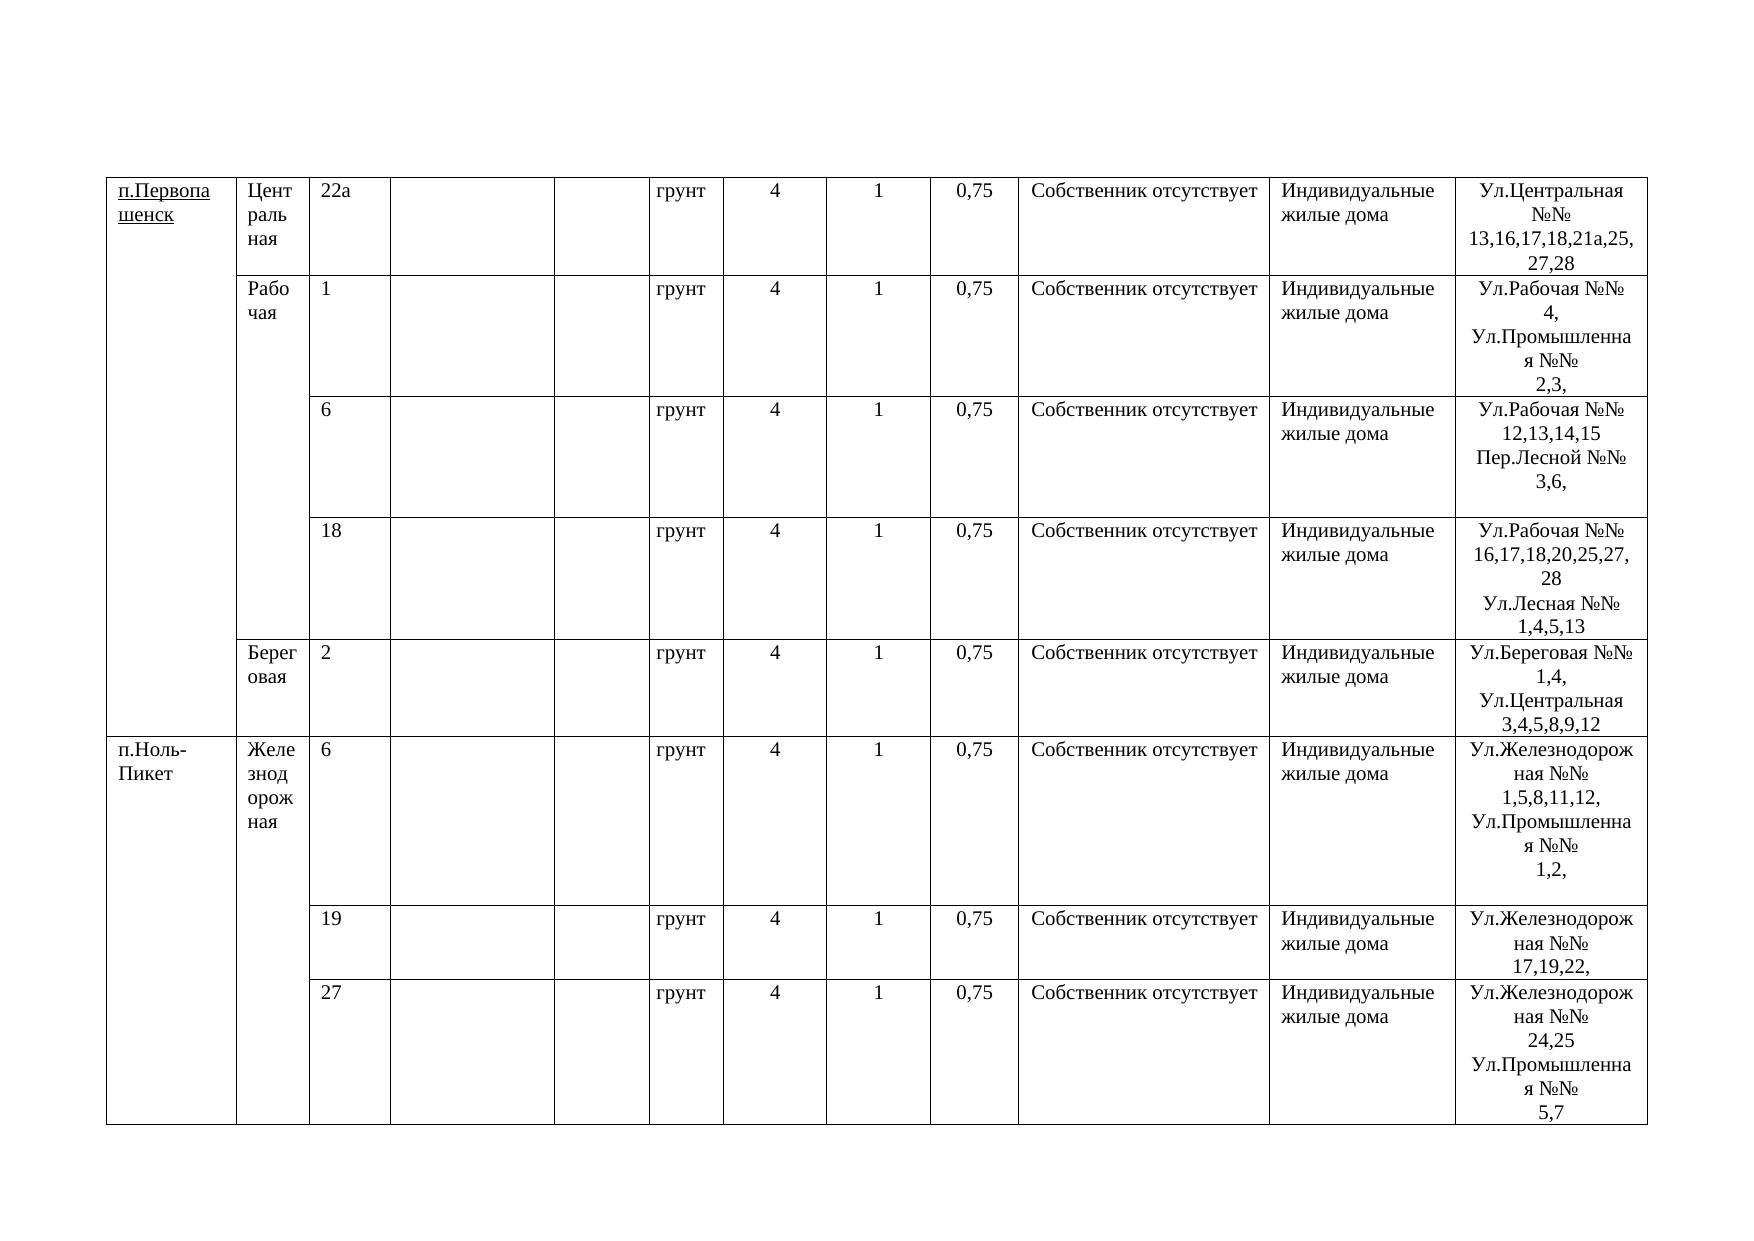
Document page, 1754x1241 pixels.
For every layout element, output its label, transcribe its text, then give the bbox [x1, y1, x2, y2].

table_cell Ул.Рабочая №№ 16,17,18,20,25,27, 28 Ул.Лесная №№ 1,4,5,13 [1456, 518, 1647, 638]
table_cell [555, 518, 649, 638]
table_cell [391, 640, 554, 736]
table_cell Ул.Рабочая №№ 12,13,14,15 Пер.Лесной №№ 3,6, [1456, 397, 1647, 517]
table_cell 4 [724, 980, 826, 1124]
table_cell [391, 980, 554, 1124]
table_cell 1 [827, 276, 930, 396]
table_cell [555, 906, 649, 978]
table_cell 2 [310, 640, 390, 736]
table_cell Индивидуальные жилые дома [1270, 640, 1455, 736]
table_cell Собственник отсутствует [1019, 737, 1269, 905]
table_cell 0,75 [931, 640, 1018, 736]
table_cell 0,75 [931, 276, 1018, 396]
table_cell [391, 397, 554, 517]
table_cell 0,75 [931, 737, 1018, 905]
table_cell [555, 980, 649, 1124]
table_cell [555, 276, 649, 396]
table_cell грунт [650, 276, 723, 396]
table_cell 18 [310, 518, 390, 638]
table_cell 4 [724, 737, 826, 905]
table_cell грунт [650, 906, 723, 978]
table_cell Ул.Железнодорожная №№ 24,25 Ул.Промышленная №№ 5,7 [1456, 980, 1647, 1124]
table_cell 4 [724, 518, 826, 638]
table_cell Собственник отсутствует [1019, 276, 1269, 396]
table_cell Ул.Железнодорожная №№ 1,5,8,11,12, Ул.Промышленная №№ 1,2, [1456, 737, 1647, 905]
table_cell Индивидуальные жилые дома [1270, 737, 1455, 905]
table_cell [555, 737, 649, 905]
table_cell 1 [827, 178, 930, 274]
table_cell 22а [310, 178, 390, 274]
table_cell грунт [650, 980, 723, 1124]
table_cell Центральная [237, 178, 309, 274]
table_cell Собственник отсутствует [1019, 640, 1269, 736]
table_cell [1270, 980, 1455, 1124]
table_cell 4 [724, 906, 826, 978]
table_cell 1 [827, 737, 930, 905]
table_cell Железнодорожная [237, 737, 309, 1124]
table_cell [555, 178, 649, 274]
table_cell 0,75 [931, 518, 1018, 638]
table_cell [391, 518, 554, 638]
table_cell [1019, 178, 1269, 274]
table_cell Собственник отсутствует [1019, 518, 1269, 638]
table_cell [391, 737, 554, 905]
table_cell 4 [724, 276, 826, 396]
table_cell Рабочая [237, 276, 309, 638]
table_cell 27 [310, 980, 390, 1124]
table_cell Ул.Центральная №№ 13,16,17,18,21а,25, 27,28 [1456, 178, 1647, 274]
table_cell [555, 397, 649, 517]
table_cell 4 [724, 397, 826, 517]
table_cell Собственник отсутствует [1019, 397, 1269, 517]
table_cell 1 [310, 276, 390, 396]
table_cell 1 [827, 518, 930, 638]
table_cell 4 [724, 640, 826, 736]
table_cell 0,75 [931, 980, 1018, 1124]
table_cell 1 [827, 906, 930, 978]
table_cell грунт [650, 737, 723, 905]
table_cell 0,75 [931, 178, 1018, 274]
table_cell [1019, 980, 1269, 1124]
table_cell грунт [650, 397, 723, 517]
table_cell 0,75 [931, 397, 1018, 517]
table_cell п.Первопашенск [107, 178, 236, 736]
table_cell 4 [724, 178, 826, 274]
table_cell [1270, 178, 1455, 274]
table_cell Индивидуальные жилые дома [1270, 397, 1455, 517]
table_cell 19 [310, 906, 390, 978]
table_cell 6 [310, 397, 390, 517]
table_cell [391, 906, 554, 978]
table_cell [391, 276, 554, 396]
table_cell Ул.Рабочая №№ 4, Ул.Промышленная №№ 2,3, [1456, 276, 1647, 396]
table_cell 1 [827, 980, 930, 1124]
table_cell Индивидуальные жилые дома [1270, 518, 1455, 638]
table_cell Ул.Береговая №№ 1,4, Ул.Центральная 3,4,5,8,9,12 [1456, 640, 1647, 736]
table_cell Индивидуальные жилые дома [1270, 276, 1455, 396]
table_cell Индивидуальные жилые дома [1270, 906, 1455, 978]
table_cell Собственник отсутствует [1019, 906, 1269, 978]
table_cell Береговая [237, 640, 309, 736]
table_cell грунт [650, 640, 723, 736]
table_cell [391, 178, 554, 274]
table_cell Ул.Железнодорожная №№ 17,19,22, [1456, 906, 1647, 978]
table_cell 1 [827, 397, 930, 517]
table_cell грунт [650, 178, 723, 274]
table_cell п.Ноль-Пикет [107, 737, 236, 1124]
table_cell [555, 640, 649, 736]
table_cell 1 [827, 640, 930, 736]
table_cell 6 [310, 737, 390, 905]
table_cell 0,75 [931, 906, 1018, 978]
table_cell грунт [650, 518, 723, 638]
